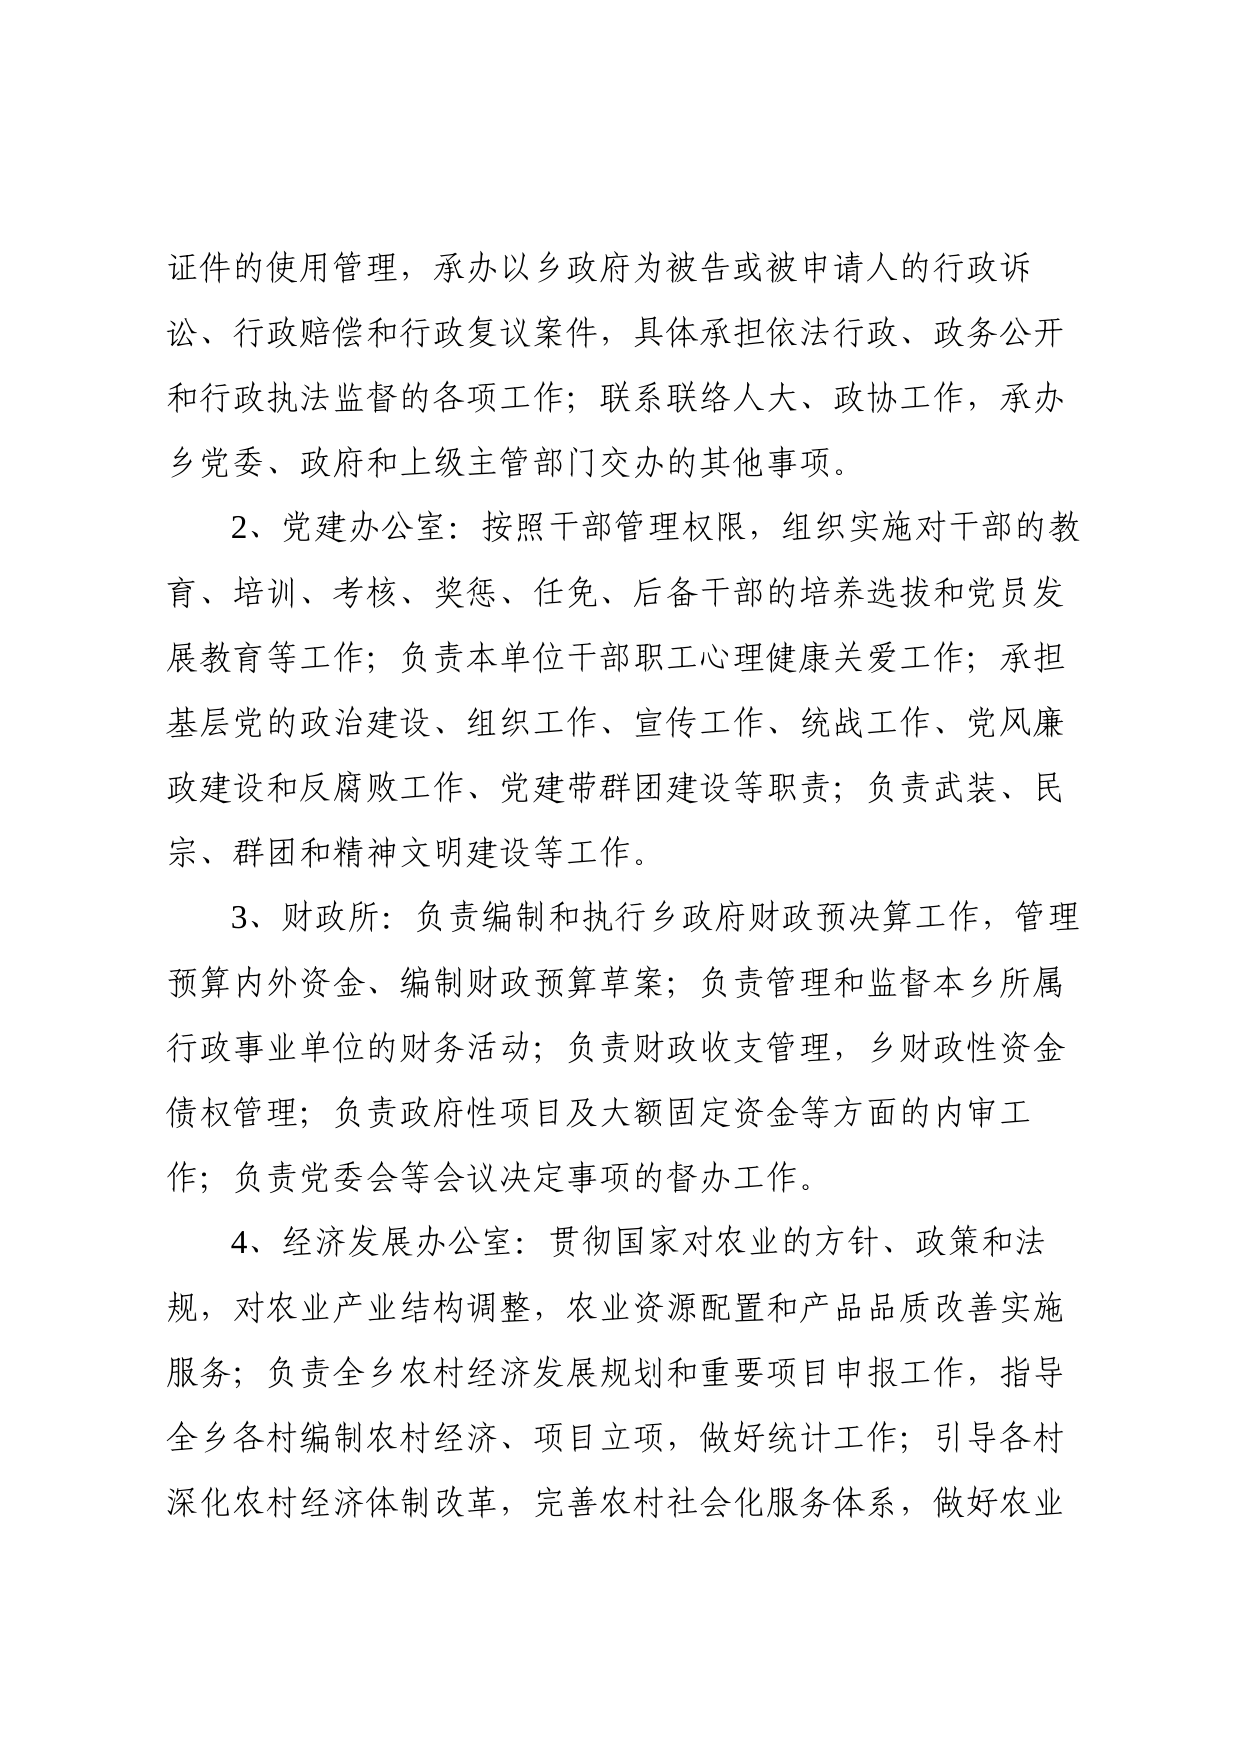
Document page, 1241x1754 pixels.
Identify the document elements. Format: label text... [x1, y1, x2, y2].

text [165, 233, 1087, 493]
text 3、财政所：负责编制和执行乡政府财政预决算工作，管理预算内外资金、编制财政预算草案；负责管理和监督本乡所属行政事业单位的财务活动；负责财政收支管理，乡财政性资金债权管理；负责政府性项目及大额固定资金等方面的内审工作；负责党委会等会议决定事项的督办工作。 [165, 883, 1087, 1208]
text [165, 1208, 1087, 1533]
text 2、党建办公室：按照干部管理权限，组织实施对干部的教育、培训、考核、奖惩、任免、后备干部的培养选拔和党员发展教育等工作；负责本单位干部职工心理健康关爱工作；承担基层党的政治建设、组织工作、宣传工作、统战工作、党风廉政建设和反腐败工作、党建带群团建设等职责；负责武装、民宗、群团和精神文明建设等工作。 [165, 493, 1087, 883]
